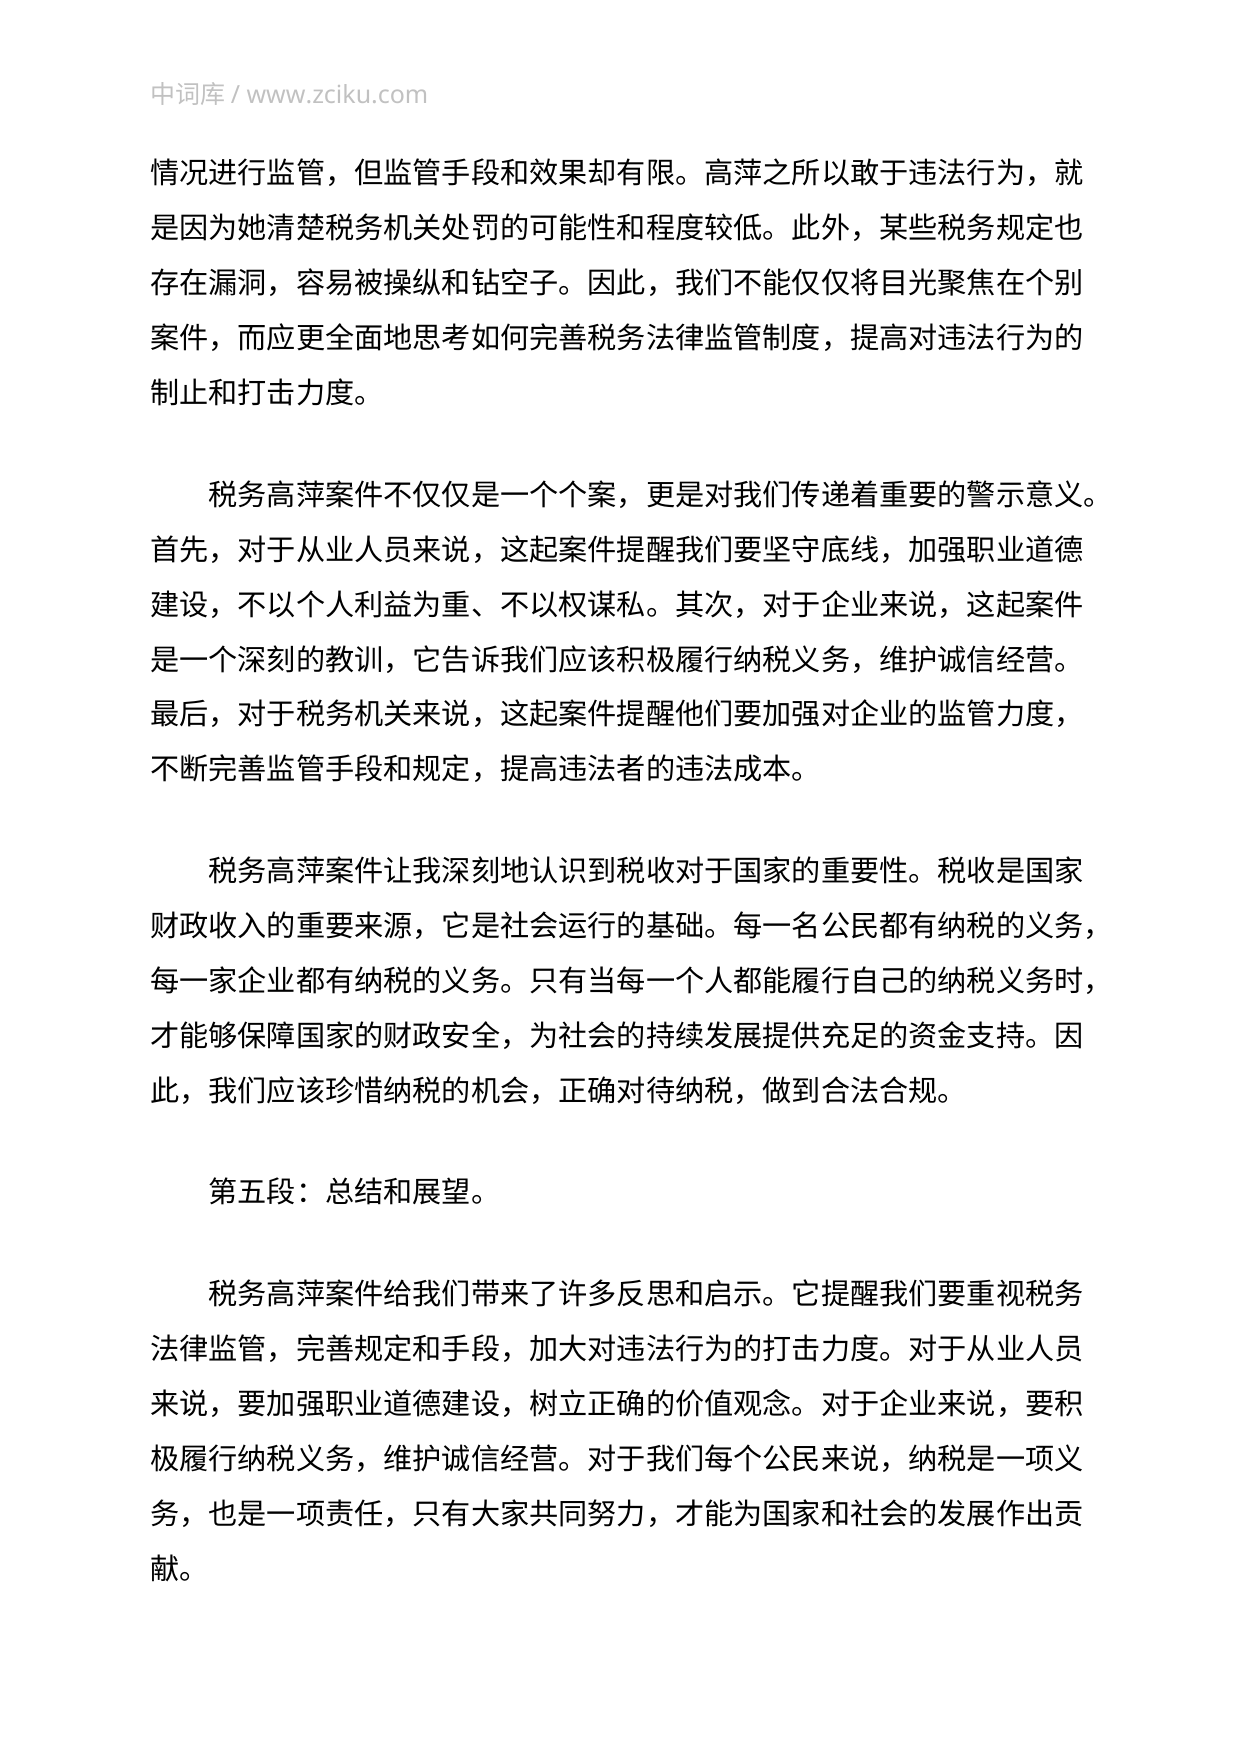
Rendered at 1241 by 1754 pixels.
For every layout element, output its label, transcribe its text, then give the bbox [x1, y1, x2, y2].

text 第五段：总结和展望。 [150, 1169, 1090, 1211]
text 税务高萍案件给我们带来了许多反思和启示。它提醒我们要重视税务法律监管，完善规定和手段，加大对违法行为的打击力度。对于从业人员来说，要加强职业道德建设，树立正确的价值观念。对于企业来说，要积极履行纳税义务，维护诚信经营。对于我们每个公民来说，纳税是一项义务，也是一项责任，只有大家共同努力，才能为国家和社会的发展作出贡献。 [150, 1271, 1090, 1587]
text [150, 150, 1090, 412]
text 税务高萍案件不仅仅是一个个案，更是对我们传递着重要的警示意义。首先，对于从业人员来说，这起案件提醒我们要坚守底线，加强职业道德建设，不以个人利益为重、不以权谋私。其次，对于企业来说，这起案件是一个深刻的教训，它告诉我们应该积极履行纳税义务，维护诚信经营。最后，对于税务机关来说，这起案件提醒他们要加强对企业的监管力度，不断完善监管手段和规定，提高违法者的违法成本。 [150, 471, 1090, 788]
text 税务高萍案件让我深刻地认识到税收对于国家的重要性。税收是国家财政收入的重要来源，它是社会运行的基础。每一名公民都有纳税的义务，每一家企业都有纳税的义务。只有当每一个人都能履行自己的纳税义务时，才能够保障国家的财政安全，为社会的持续发展提供充足的资金支持。因此，我们应该珍惜纳税的机会，正确对待纳税，做到合法合规。 [150, 848, 1090, 1109]
